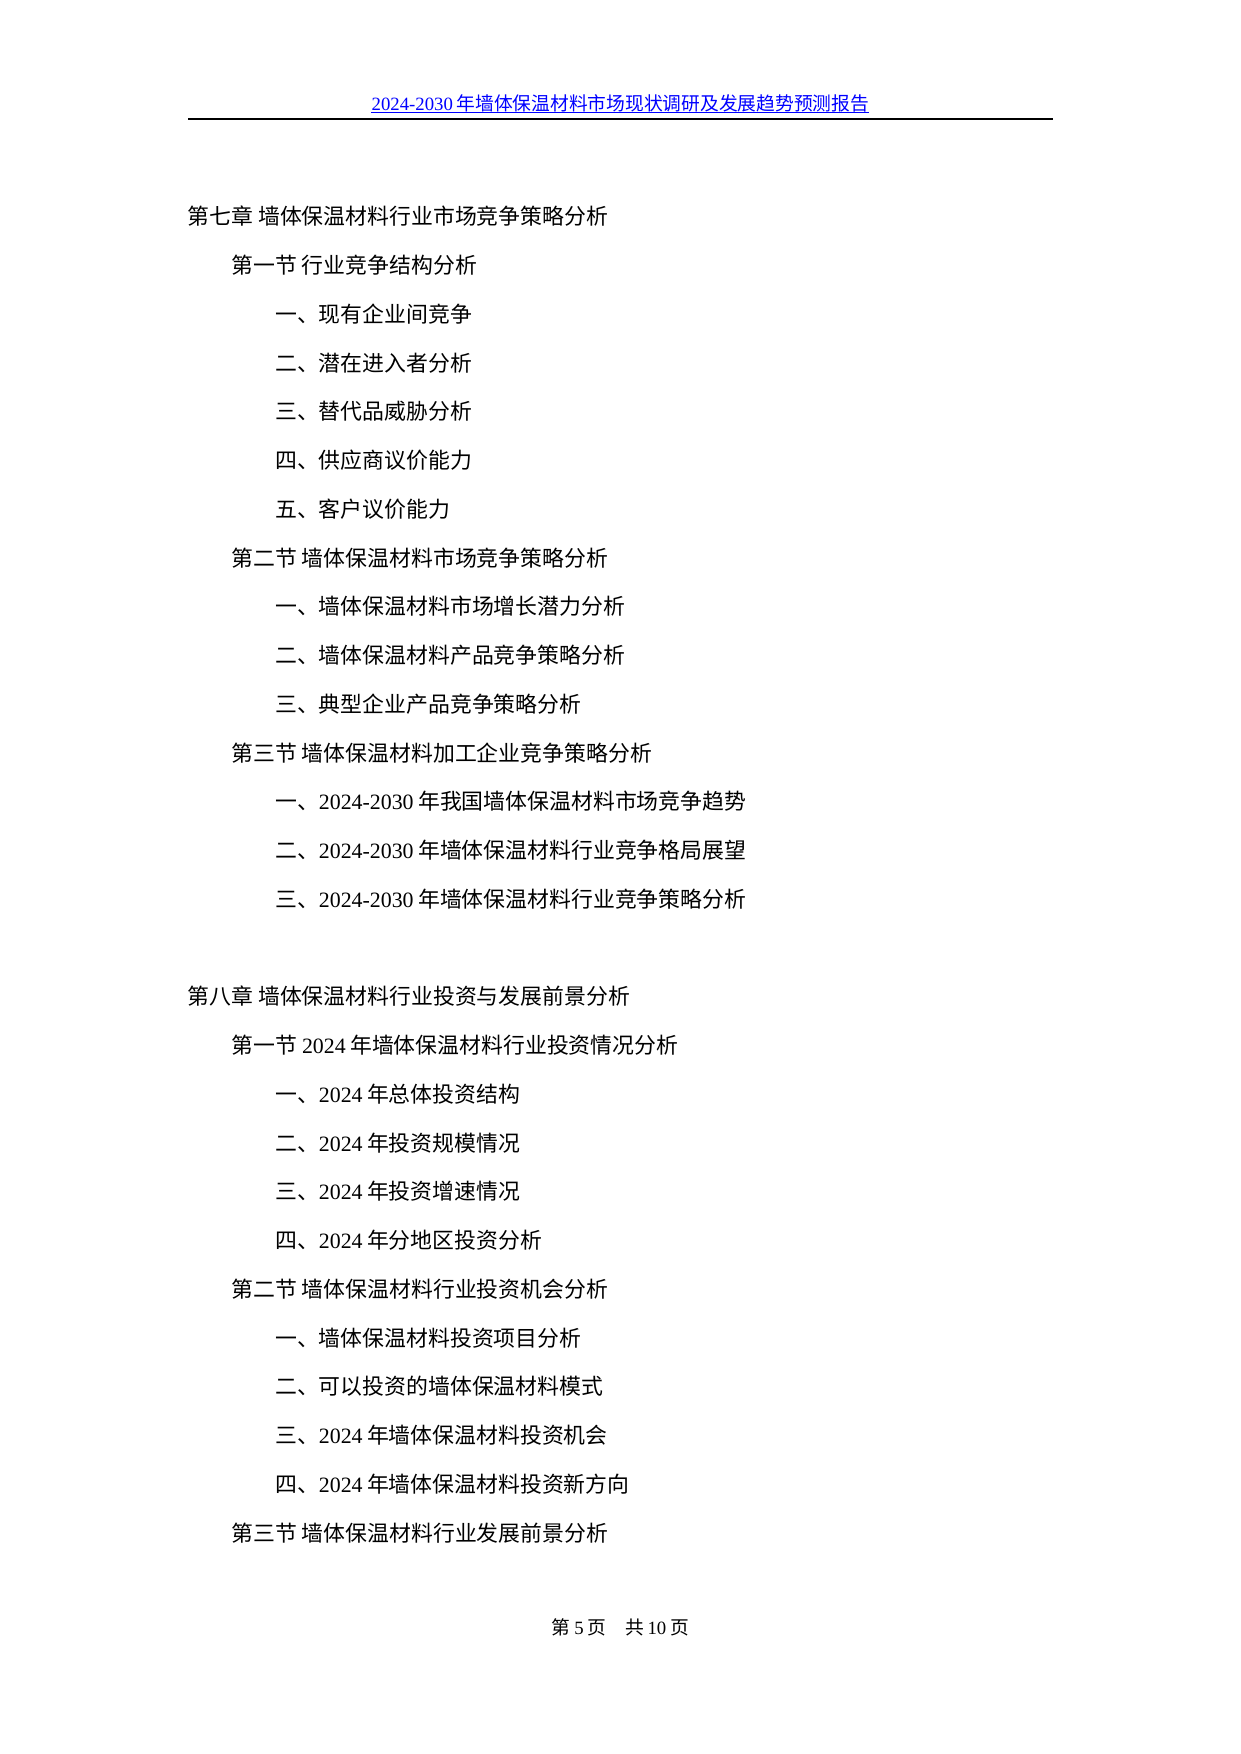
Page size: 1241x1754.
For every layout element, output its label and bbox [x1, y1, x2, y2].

text [187, 150, 1053, 1548]
